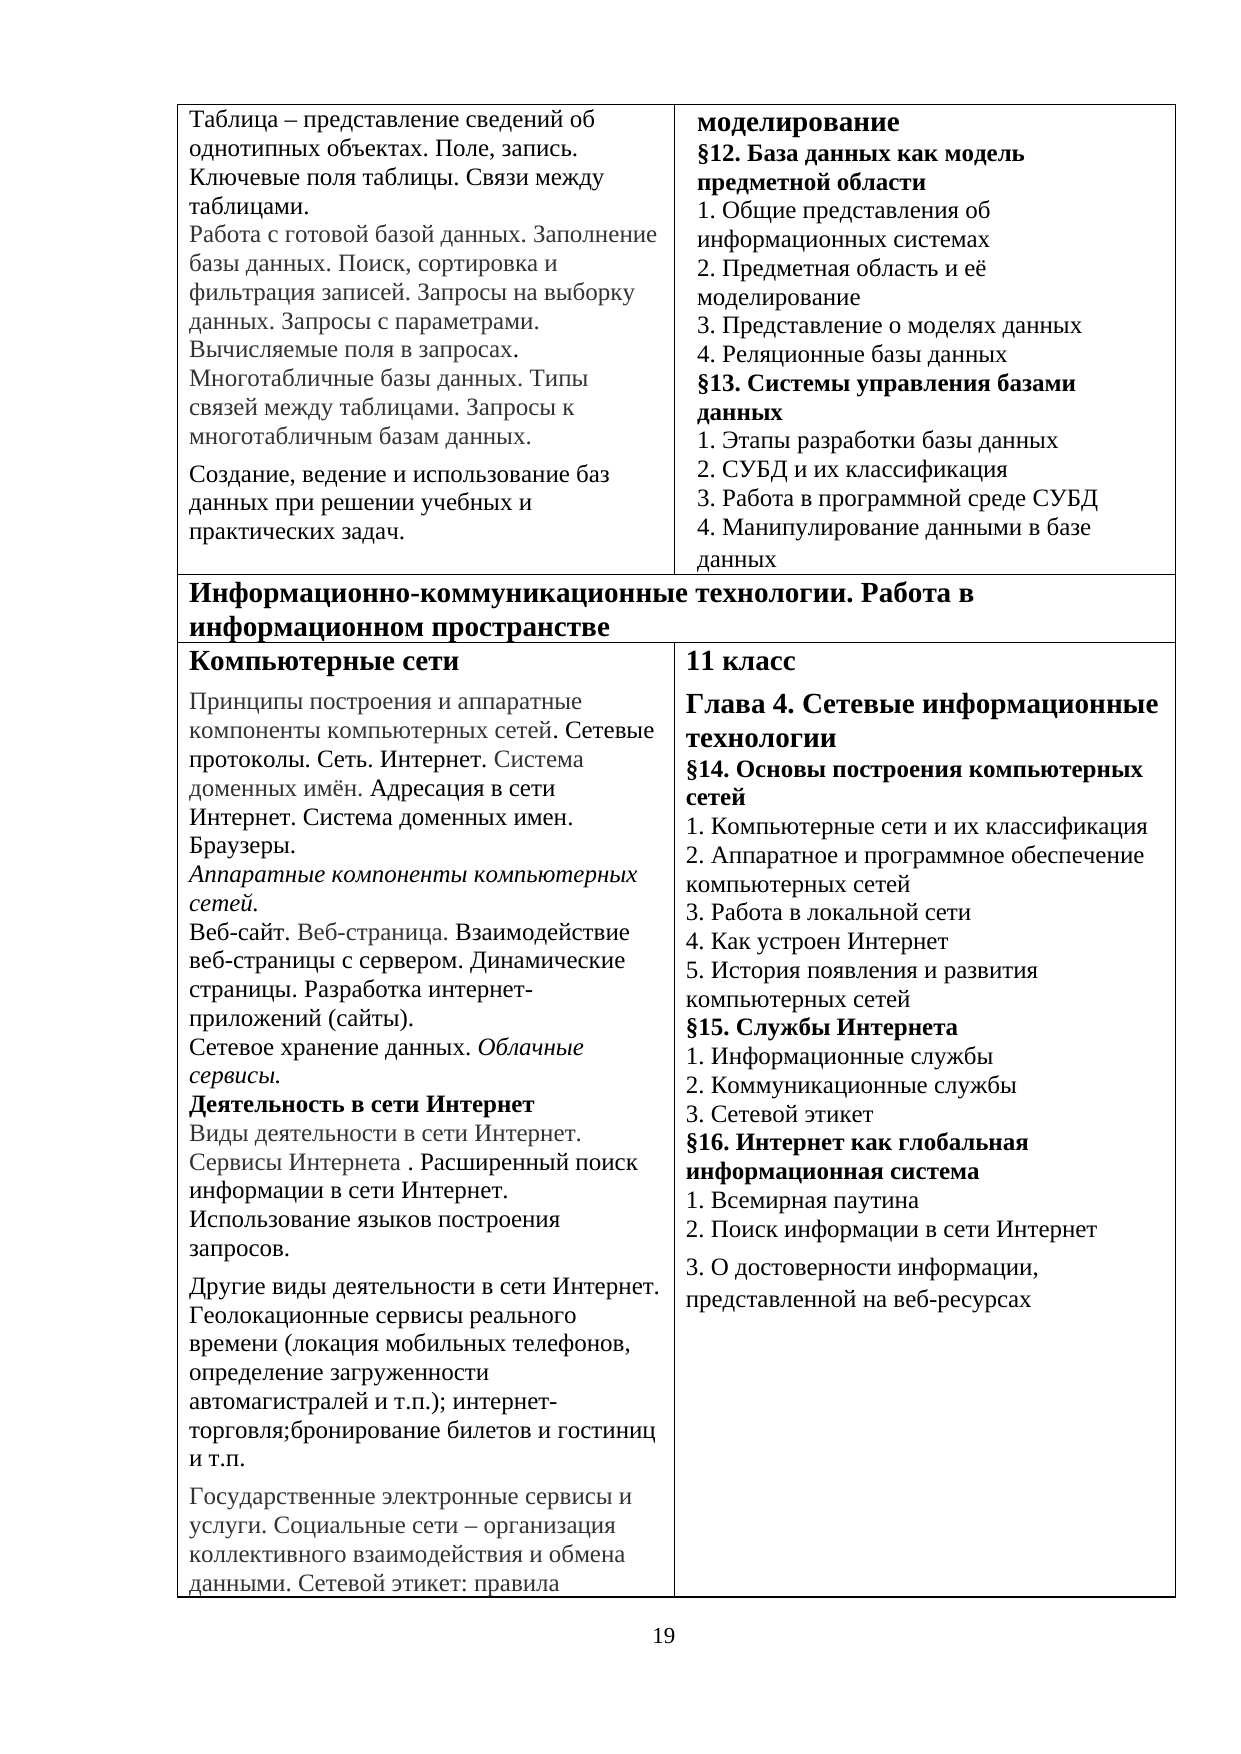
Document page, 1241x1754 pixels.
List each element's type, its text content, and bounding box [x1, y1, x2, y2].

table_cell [178, 643, 674, 1596]
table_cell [675, 643, 1175, 1596]
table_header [178, 105, 674, 574]
table_header [675, 105, 1175, 574]
table_cell Информационно-коммуникационные технологии. Работа в информационном пространстве [178, 575, 1175, 642]
